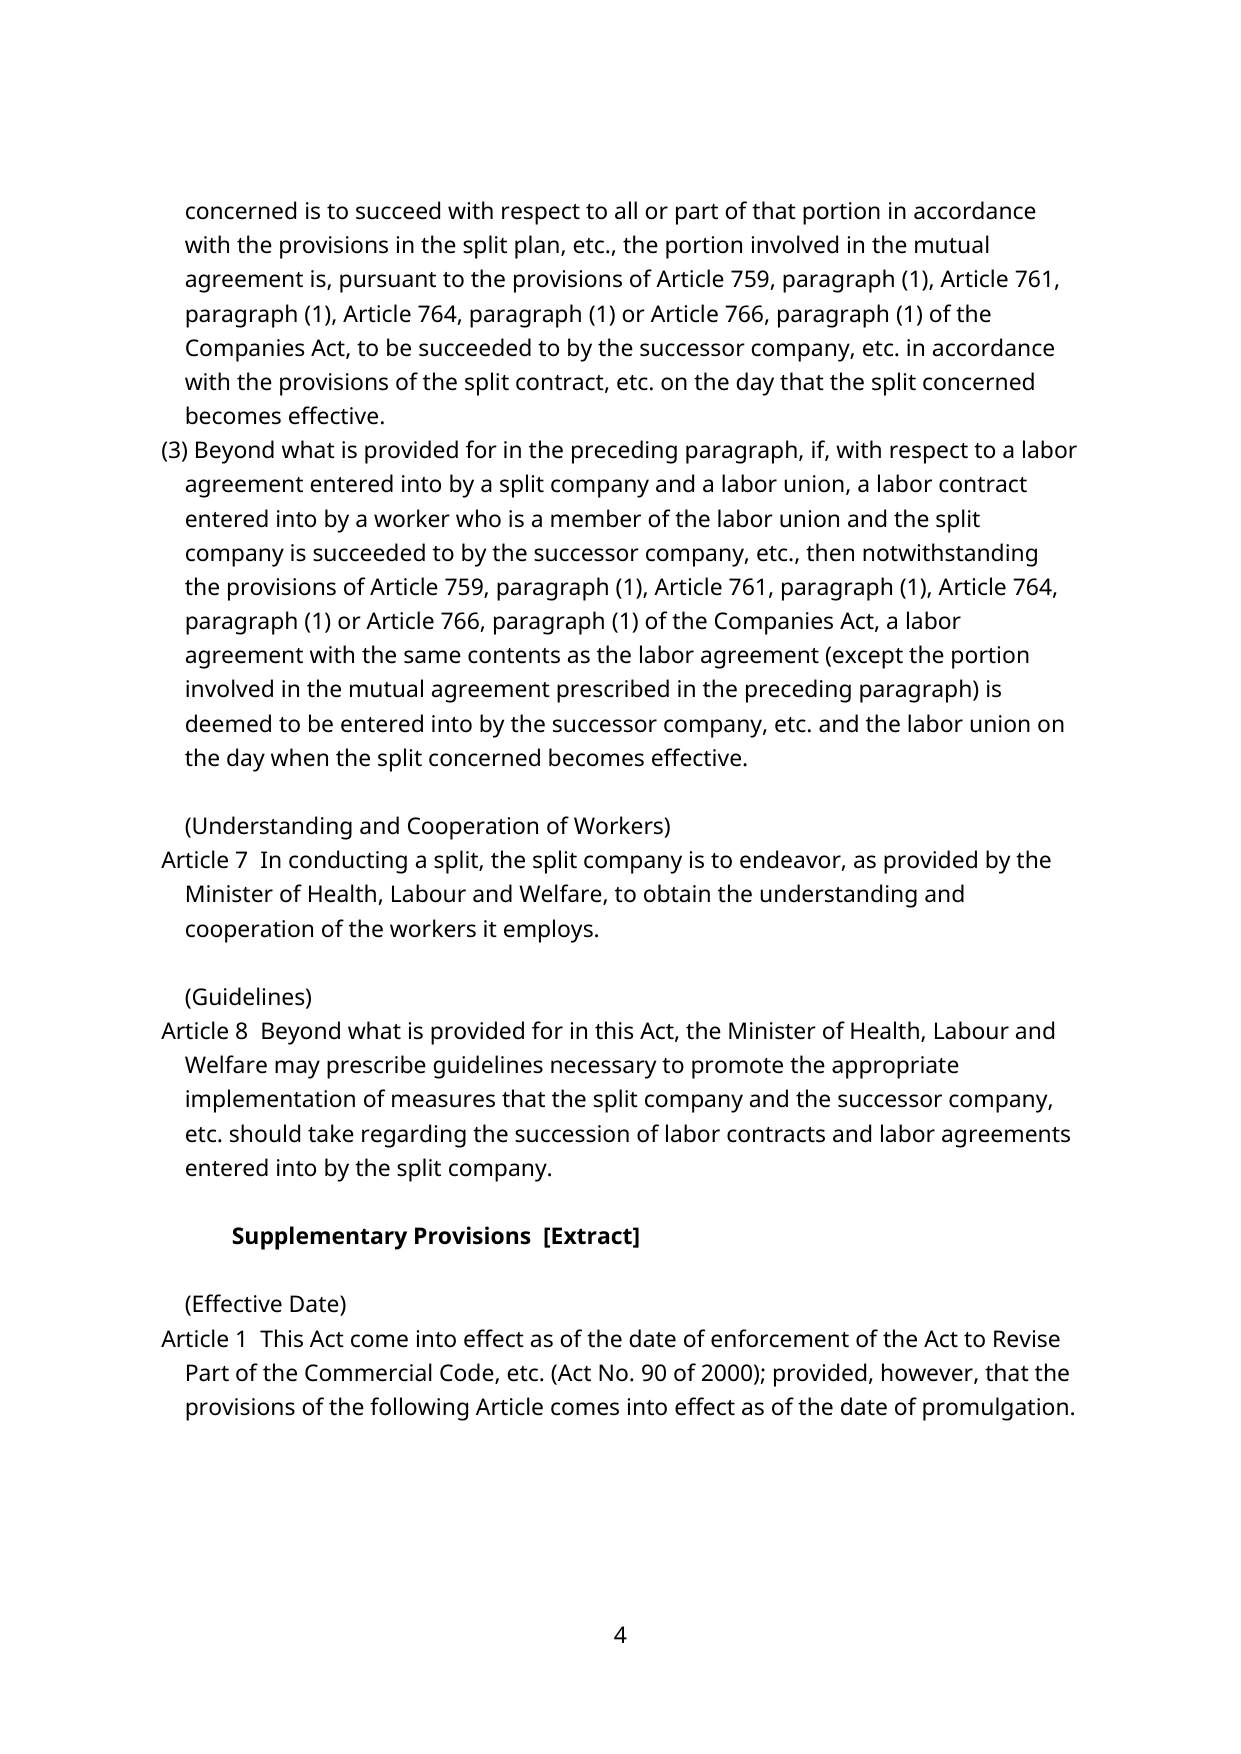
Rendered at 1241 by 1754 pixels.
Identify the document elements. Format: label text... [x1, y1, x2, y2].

text (Effective Date) [184, 1287, 1079, 1321]
text (Guidelines) [184, 979, 1079, 1014]
text Supplementary Provisions [Extract] [230, 1219, 1079, 1253]
text Article 8 Beyond what is provided for in this Act, the Minister of Health, Labour and Welfare may prescribe guidelines necessary to promote the appropriate implementation of measures that the split company and the successor company, etc. should take regarding the succession of labor contracts and labor agreements entered into by the split company. [161, 1014, 1079, 1184]
text Article 7 In conducting a split, the split company is to endeavor, as provided by the Minister of Health, Labour and Welfare, to obtain the understanding and cooperation of the workers it employs. [161, 843, 1079, 945]
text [161, 194, 1079, 433]
text Article 1 This Act come into effect as of the date of enforcement of the Act to Revise Part of the Commercial Code, etc. (Act No. 90 of 2000); provided, however, that the provisions of the following Article comes into effect as of the date of promulgation. [161, 1321, 1079, 1424]
text (Understanding and Cooperation of Workers) [184, 809, 1079, 843]
text (3) Beyond what is provided for in the preceding paragraph, if, with respect to a labor agreement entered into by a split company and a labor union, a labor contract entered into by a worker who is a member of the labor union and the split company is succeeded to by the successor company, etc., then notwithstanding the provisions of Article 759, paragraph (1), Article 761, paragraph (1), Article 764, paragraph (1) or Article 766, paragraph (1) of the Companies Act, a labor agreement with the same contents as the labor agreement (except the portion involved in the mutual agreement prescribed in the preceding paragraph) is deemed to be entered into by the successor company, etc. and the labor union on the day when the split concerned becomes effective. [161, 433, 1079, 774]
